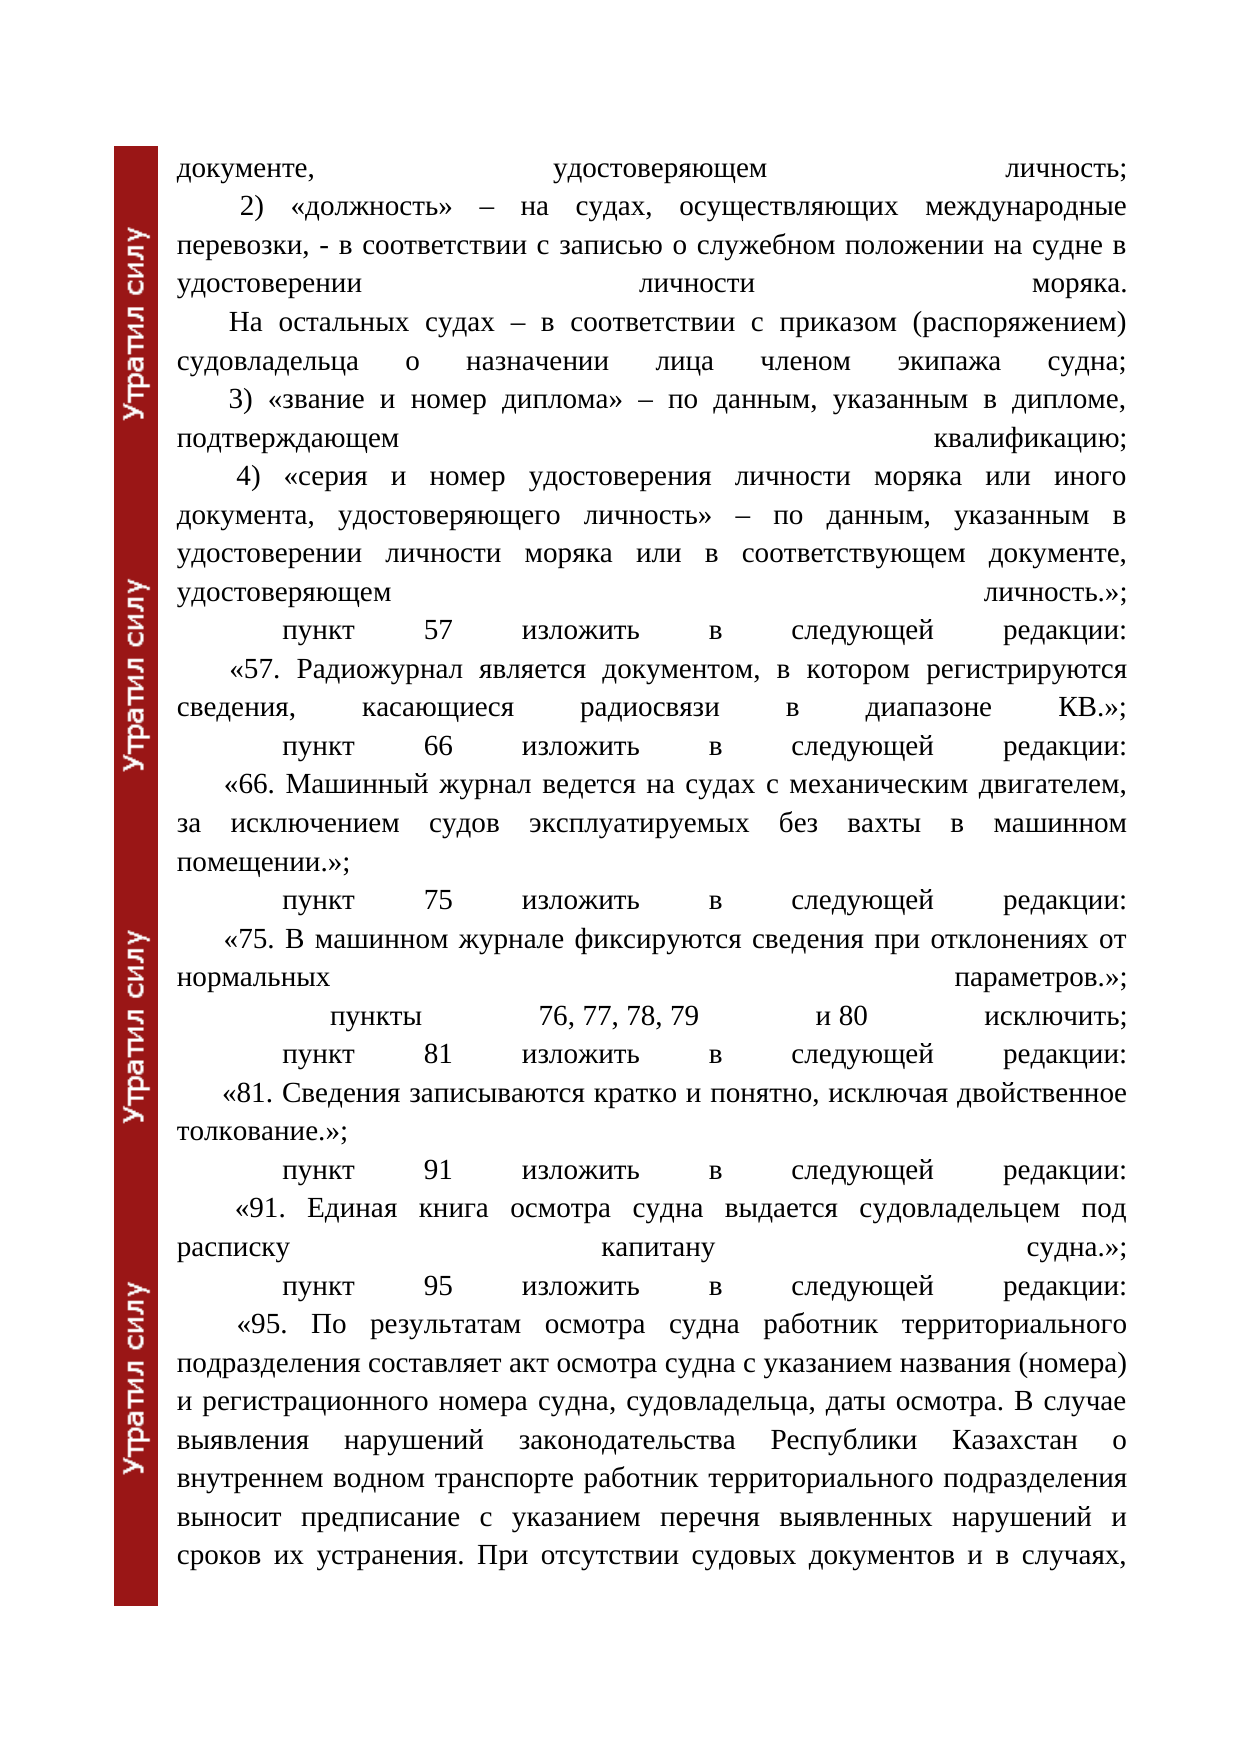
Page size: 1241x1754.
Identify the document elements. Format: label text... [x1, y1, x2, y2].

picture [114, 1571, 158, 1606]
picture [114, 146, 158, 150]
